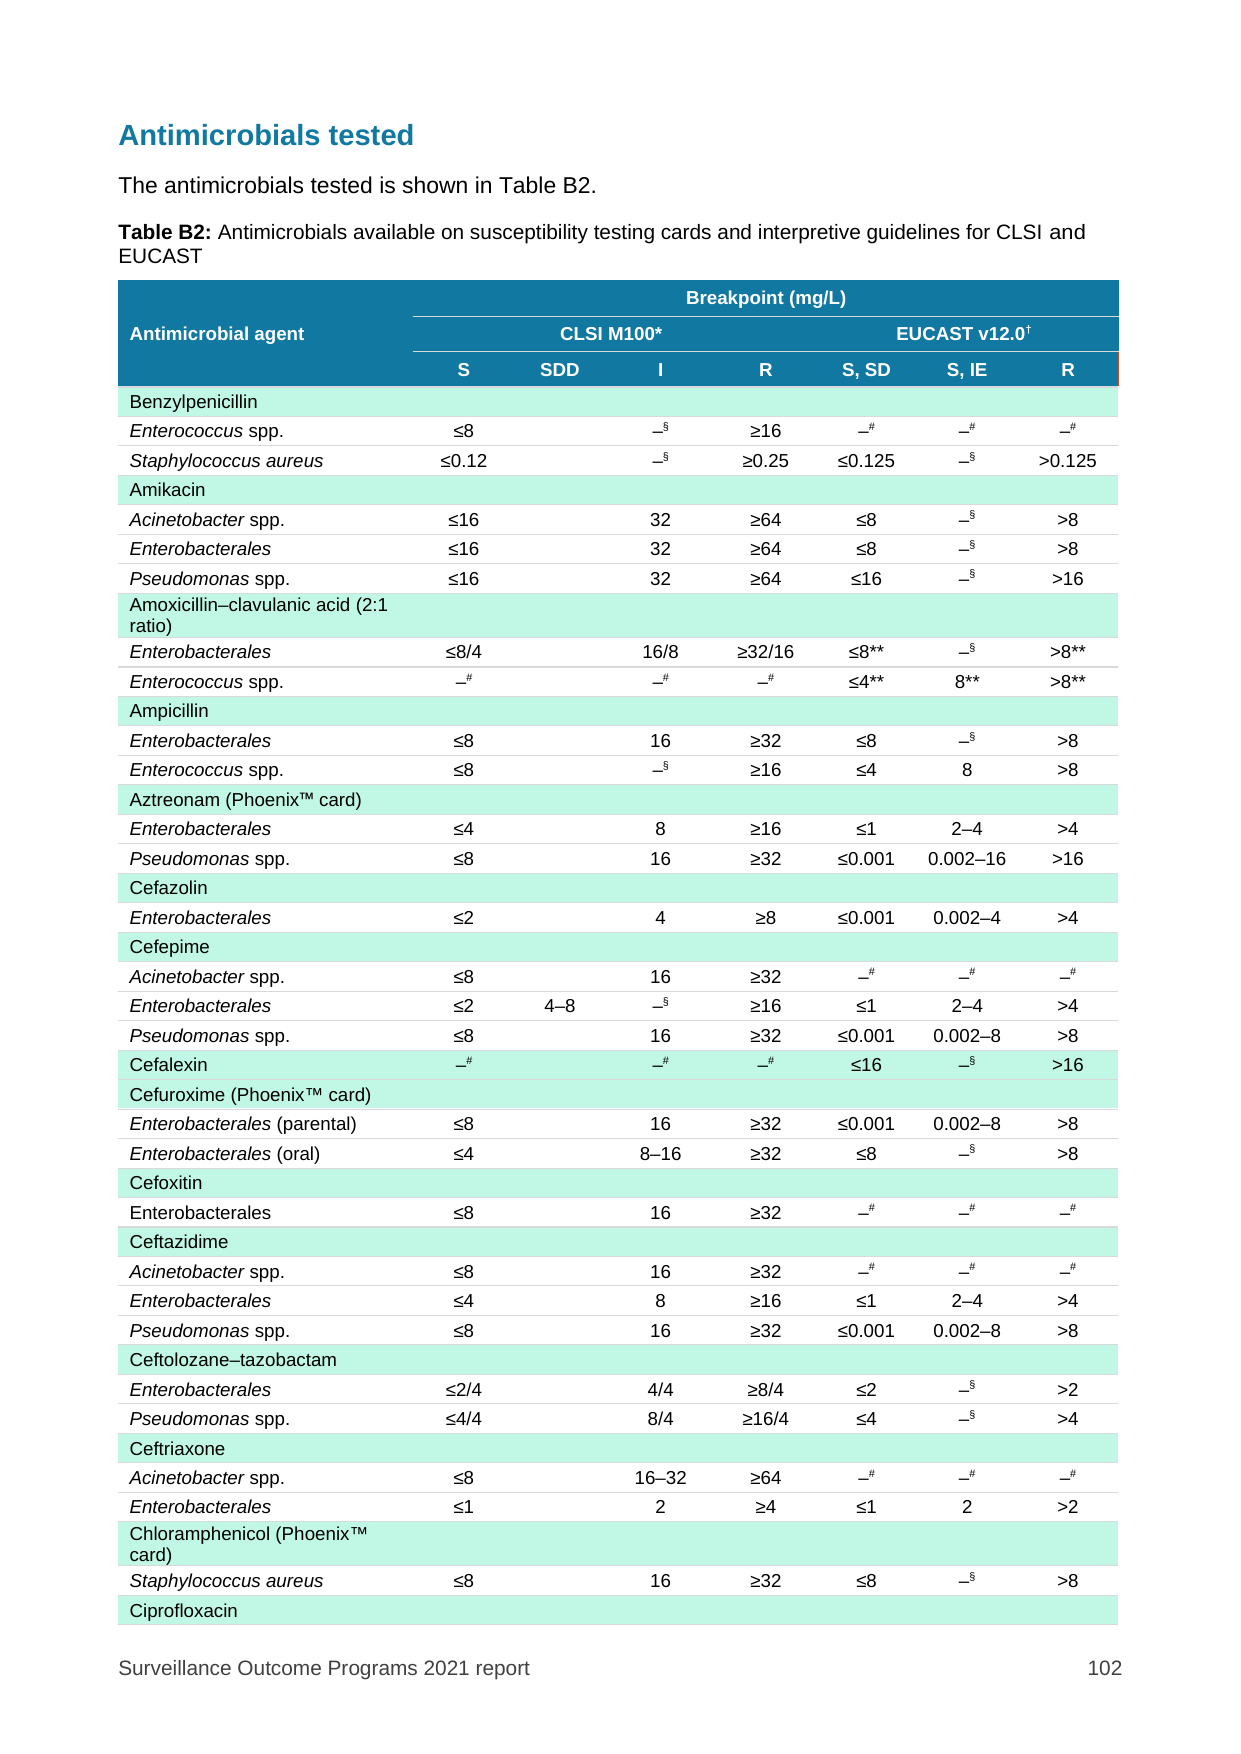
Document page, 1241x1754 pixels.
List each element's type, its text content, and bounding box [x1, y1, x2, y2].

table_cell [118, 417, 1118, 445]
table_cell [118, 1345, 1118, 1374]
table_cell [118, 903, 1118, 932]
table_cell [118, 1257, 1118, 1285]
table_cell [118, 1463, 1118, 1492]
text The antimicrobials tested is shown in Table B2. [118, 172, 1122, 199]
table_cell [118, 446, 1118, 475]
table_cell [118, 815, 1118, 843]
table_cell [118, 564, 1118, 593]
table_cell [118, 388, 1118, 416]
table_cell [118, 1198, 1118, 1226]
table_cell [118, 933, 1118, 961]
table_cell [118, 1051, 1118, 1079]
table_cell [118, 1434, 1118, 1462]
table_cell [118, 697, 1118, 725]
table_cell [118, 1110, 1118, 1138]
text Table B2: Antimicrobials available on susceptibility testing cards and interpretive guidelines for CLSI and EUCAST [118, 220, 1122, 268]
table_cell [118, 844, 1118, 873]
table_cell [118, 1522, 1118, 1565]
text Antimicrobials tested [118, 118, 1122, 152]
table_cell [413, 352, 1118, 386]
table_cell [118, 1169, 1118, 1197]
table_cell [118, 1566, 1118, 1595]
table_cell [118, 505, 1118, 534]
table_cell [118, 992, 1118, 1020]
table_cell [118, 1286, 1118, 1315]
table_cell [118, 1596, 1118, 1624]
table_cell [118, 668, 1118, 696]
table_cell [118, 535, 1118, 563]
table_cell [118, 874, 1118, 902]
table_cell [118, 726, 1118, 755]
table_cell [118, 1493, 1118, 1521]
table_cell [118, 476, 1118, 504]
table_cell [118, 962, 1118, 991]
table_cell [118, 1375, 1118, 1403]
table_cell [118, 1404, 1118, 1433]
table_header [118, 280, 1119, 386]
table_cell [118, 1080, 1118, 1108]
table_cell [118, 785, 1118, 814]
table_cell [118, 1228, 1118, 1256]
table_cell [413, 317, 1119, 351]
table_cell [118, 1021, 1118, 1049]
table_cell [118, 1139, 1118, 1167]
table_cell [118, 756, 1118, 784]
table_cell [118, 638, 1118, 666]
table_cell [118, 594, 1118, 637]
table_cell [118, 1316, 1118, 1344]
